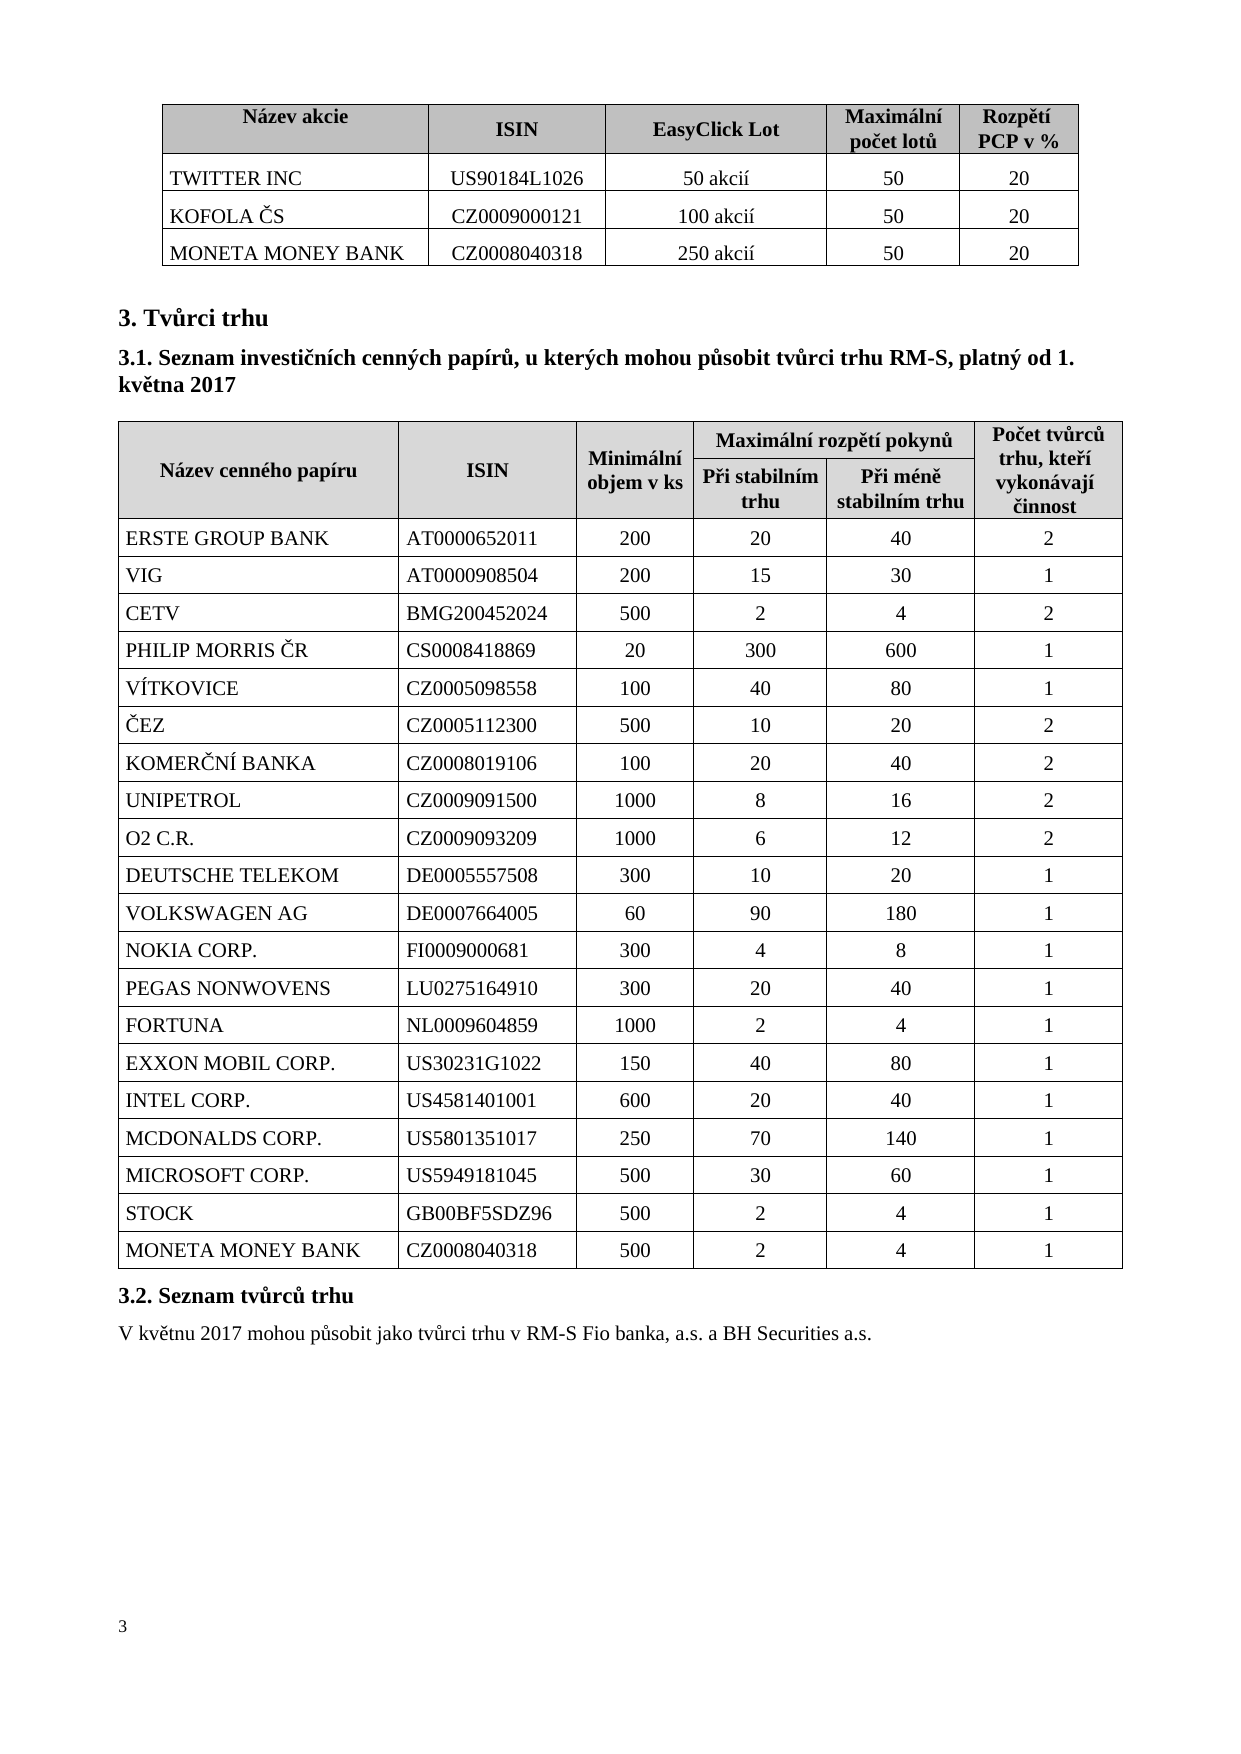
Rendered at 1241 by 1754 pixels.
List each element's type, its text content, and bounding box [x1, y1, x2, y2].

table_cell 4 [827, 1007, 974, 1043]
table_cell KOMERČNÍ BANKA [119, 744, 398, 781]
table_cell 1 [975, 1157, 1122, 1193]
table_cell CZ0009000121 [429, 191, 605, 228]
table_cell 150 [577, 1044, 693, 1081]
table_cell US5801351017 [399, 1119, 576, 1156]
table_header Název akcie [163, 105, 428, 153]
table_cell MONETA MONEY BANK [119, 1232, 398, 1268]
table_cell INTEL CORP. [119, 1082, 398, 1118]
subtitle 3.1. Seznam investičních cenných papírů, u kterých mohou působit tvůrci trhu RM-S, platný od 1. května 2017 [118, 344, 1122, 397]
table_cell 140 [827, 1119, 974, 1156]
table_cell AT0000908504 [399, 557, 576, 593]
table_cell 2 [975, 519, 1122, 556]
table_cell 80 [827, 669, 974, 706]
table_cell CETV [119, 594, 398, 631]
table_cell PEGAS NONWOVENS [119, 969, 398, 1006]
table_cell 80 [827, 1044, 974, 1081]
table_cell 8 [694, 782, 826, 818]
table_cell 30 [827, 557, 974, 593]
table_cell 200 [577, 557, 693, 593]
subtitle V květnu 2017 mohou působit jako tvůrci trhu v RM-S Fio banka, a.s. a BH Securities a.s. [118, 1321, 1122, 1345]
table_header Rozpětí PCP v % [960, 105, 1078, 153]
table_cell 40 [827, 969, 974, 1006]
table_cell 6 [694, 819, 826, 856]
table_cell 20 [960, 229, 1078, 265]
table_cell 50 [827, 229, 959, 265]
table_cell CZ0009091500 [399, 782, 576, 818]
table_cell 2 [975, 819, 1122, 856]
table_cell 30 [694, 1157, 826, 1193]
table_header Počet tvůrců trhu, kteří vykonávají činnost [975, 422, 1122, 518]
table_cell 2 [975, 782, 1122, 818]
table_cell 2 [694, 1007, 826, 1043]
table_cell 1 [975, 1007, 1122, 1043]
table_cell 16 [827, 782, 974, 818]
table_header Maximální počet lotů [827, 105, 959, 153]
table_cell CZ0008040318 [429, 229, 605, 265]
table_cell Vítkovice [119, 669, 398, 706]
table_cell 70 [694, 1119, 826, 1156]
table_cell 2 [694, 1232, 826, 1268]
table_cell CZ0005098558 [399, 669, 576, 706]
subtitle 3.2. Seznam tvůrců trhu [118, 1282, 1122, 1308]
table_cell 1 [975, 632, 1122, 668]
table_cell 40 [694, 669, 826, 706]
table_cell 1 [975, 1194, 1122, 1231]
table_cell 40 [827, 519, 974, 556]
table_cell O2 C.R. [119, 819, 398, 856]
table_cell 300 [577, 857, 693, 893]
table_cell 2 [975, 707, 1122, 743]
table_cell LU0275164910 [399, 969, 576, 1006]
table_cell 2 [694, 594, 826, 631]
table_cell 1 [975, 932, 1122, 968]
table_cell Unipetrol [119, 782, 398, 818]
table_cell 100 [577, 744, 693, 781]
table_cell Při stabilním trhu [694, 459, 826, 518]
table_cell GB00BF5SDZ96 [399, 1194, 576, 1231]
table_cell 20 [827, 857, 974, 893]
table_cell US5949181045 [399, 1157, 576, 1193]
table_cell 20 [960, 154, 1078, 190]
table_cell BMG200452024 [399, 594, 576, 631]
table_cell 1 [975, 857, 1122, 893]
table_cell 20 [827, 707, 974, 743]
table_cell 300 [577, 969, 693, 1006]
table_cell 90 [694, 894, 826, 931]
table_cell 200 [577, 519, 693, 556]
table_cell 1000 [577, 782, 693, 818]
table_cell CZ0008019106 [399, 744, 576, 781]
table_cell 50 [827, 154, 959, 190]
table_cell 600 [577, 1082, 693, 1118]
table_cell 300 [577, 932, 693, 968]
table_cell 40 [827, 1082, 974, 1118]
table_cell 500 [577, 1194, 693, 1231]
table_cell 8 [827, 932, 974, 968]
table_cell 20 [577, 632, 693, 668]
table_cell 2 [975, 744, 1122, 781]
table_cell ERSTE GROUP BANK [119, 519, 398, 556]
table_cell 2 [694, 1194, 826, 1231]
table_cell US90184L1026 [429, 154, 605, 190]
table_cell STOCK [119, 1194, 398, 1231]
table_cell 1 [975, 894, 1122, 931]
table_cell 10 [694, 707, 826, 743]
table_cell 1 [975, 969, 1122, 1006]
table_cell 1000 [577, 819, 693, 856]
table_cell VIG [119, 557, 398, 593]
table_cell 20 [694, 1082, 826, 1118]
table_header EasyClick Lot [606, 105, 826, 153]
table_cell 20 [694, 969, 826, 1006]
table_cell PHILIP MORRIS ČR [119, 632, 398, 668]
table_cell 1 [975, 1232, 1122, 1268]
table_cell ČEZ [119, 707, 398, 743]
table_cell 1 [975, 1082, 1122, 1118]
table_cell 4 [827, 1194, 974, 1231]
table_cell FI0009000681 [399, 932, 576, 968]
table_cell MCDONALDS CORP. [119, 1119, 398, 1156]
table_cell 180 [827, 894, 974, 931]
table_cell 300 [694, 632, 826, 668]
table_cell CZ0008040318 [399, 1232, 576, 1268]
table_cell 15 [694, 557, 826, 593]
table_cell 50 [827, 191, 959, 228]
table_cell DE0007664005 [399, 894, 576, 931]
table_cell 20 [960, 191, 1078, 228]
table_cell 1 [975, 557, 1122, 593]
table_cell 50 akcií [606, 154, 826, 190]
table_cell TWITTER INC [163, 154, 428, 190]
subtitle 3. Tvůrci trhu [118, 303, 1122, 332]
table_cell 4 [827, 1232, 974, 1268]
table_cell CS0008418869 [399, 632, 576, 668]
table_cell 250 [577, 1119, 693, 1156]
table_header ISIN [399, 422, 576, 518]
table_cell 250 akcií [606, 229, 826, 265]
table_cell 4 [694, 932, 826, 968]
table_cell 500 [577, 1157, 693, 1193]
table_cell MONETA MONEY BANK [163, 229, 428, 265]
table_cell EXXON MOBIL CORP. [119, 1044, 398, 1081]
table_cell FORTUNA [119, 1007, 398, 1043]
table_header Maximální rozpětí pokynů [694, 422, 974, 458]
table_cell 2 [975, 594, 1122, 631]
table_cell 4 [827, 594, 974, 631]
table_cell 1 [975, 669, 1122, 706]
table_cell NL0009604859 [399, 1007, 576, 1043]
table_cell 20 [694, 519, 826, 556]
table_cell 100 [577, 669, 693, 706]
table_cell 10 [694, 857, 826, 893]
table_cell 60 [577, 894, 693, 931]
table_cell MICROSOFT CORP. [119, 1157, 398, 1193]
table_header Minimální objem v ks [577, 422, 693, 518]
table_header Název cenného papíru [119, 422, 398, 518]
table_cell 500 [577, 594, 693, 631]
table_cell US30231G1022 [399, 1044, 576, 1081]
table_cell 12 [827, 819, 974, 856]
table_cell 1 [975, 1119, 1122, 1156]
table_header ISIN [429, 105, 605, 153]
table_cell AT0000652011 [399, 519, 576, 556]
table_cell DE0005557508 [399, 857, 576, 893]
table_cell Při méně stabilním trhu [827, 459, 974, 518]
table_cell KOFOLA ČS [163, 191, 428, 228]
table_cell 1 [975, 1044, 1122, 1081]
table_cell 100 akcií [606, 191, 826, 228]
table_cell NOKIA CORP. [119, 932, 398, 968]
table_cell VOLKSWAGEN AG [119, 894, 398, 931]
table_cell US4581401001 [399, 1082, 576, 1118]
table_cell 600 [827, 632, 974, 668]
table_cell DEUTSCHE TELEKOM [119, 857, 398, 893]
table_cell 20 [694, 744, 826, 781]
table_cell CZ0009093209 [399, 819, 576, 856]
table_cell 500 [577, 707, 693, 743]
table_cell 60 [827, 1157, 974, 1193]
table_cell CZ0005112300 [399, 707, 576, 743]
table_cell 1000 [577, 1007, 693, 1043]
table_cell 500 [577, 1232, 693, 1268]
table_cell 40 [694, 1044, 826, 1081]
table_cell 40 [827, 744, 974, 781]
